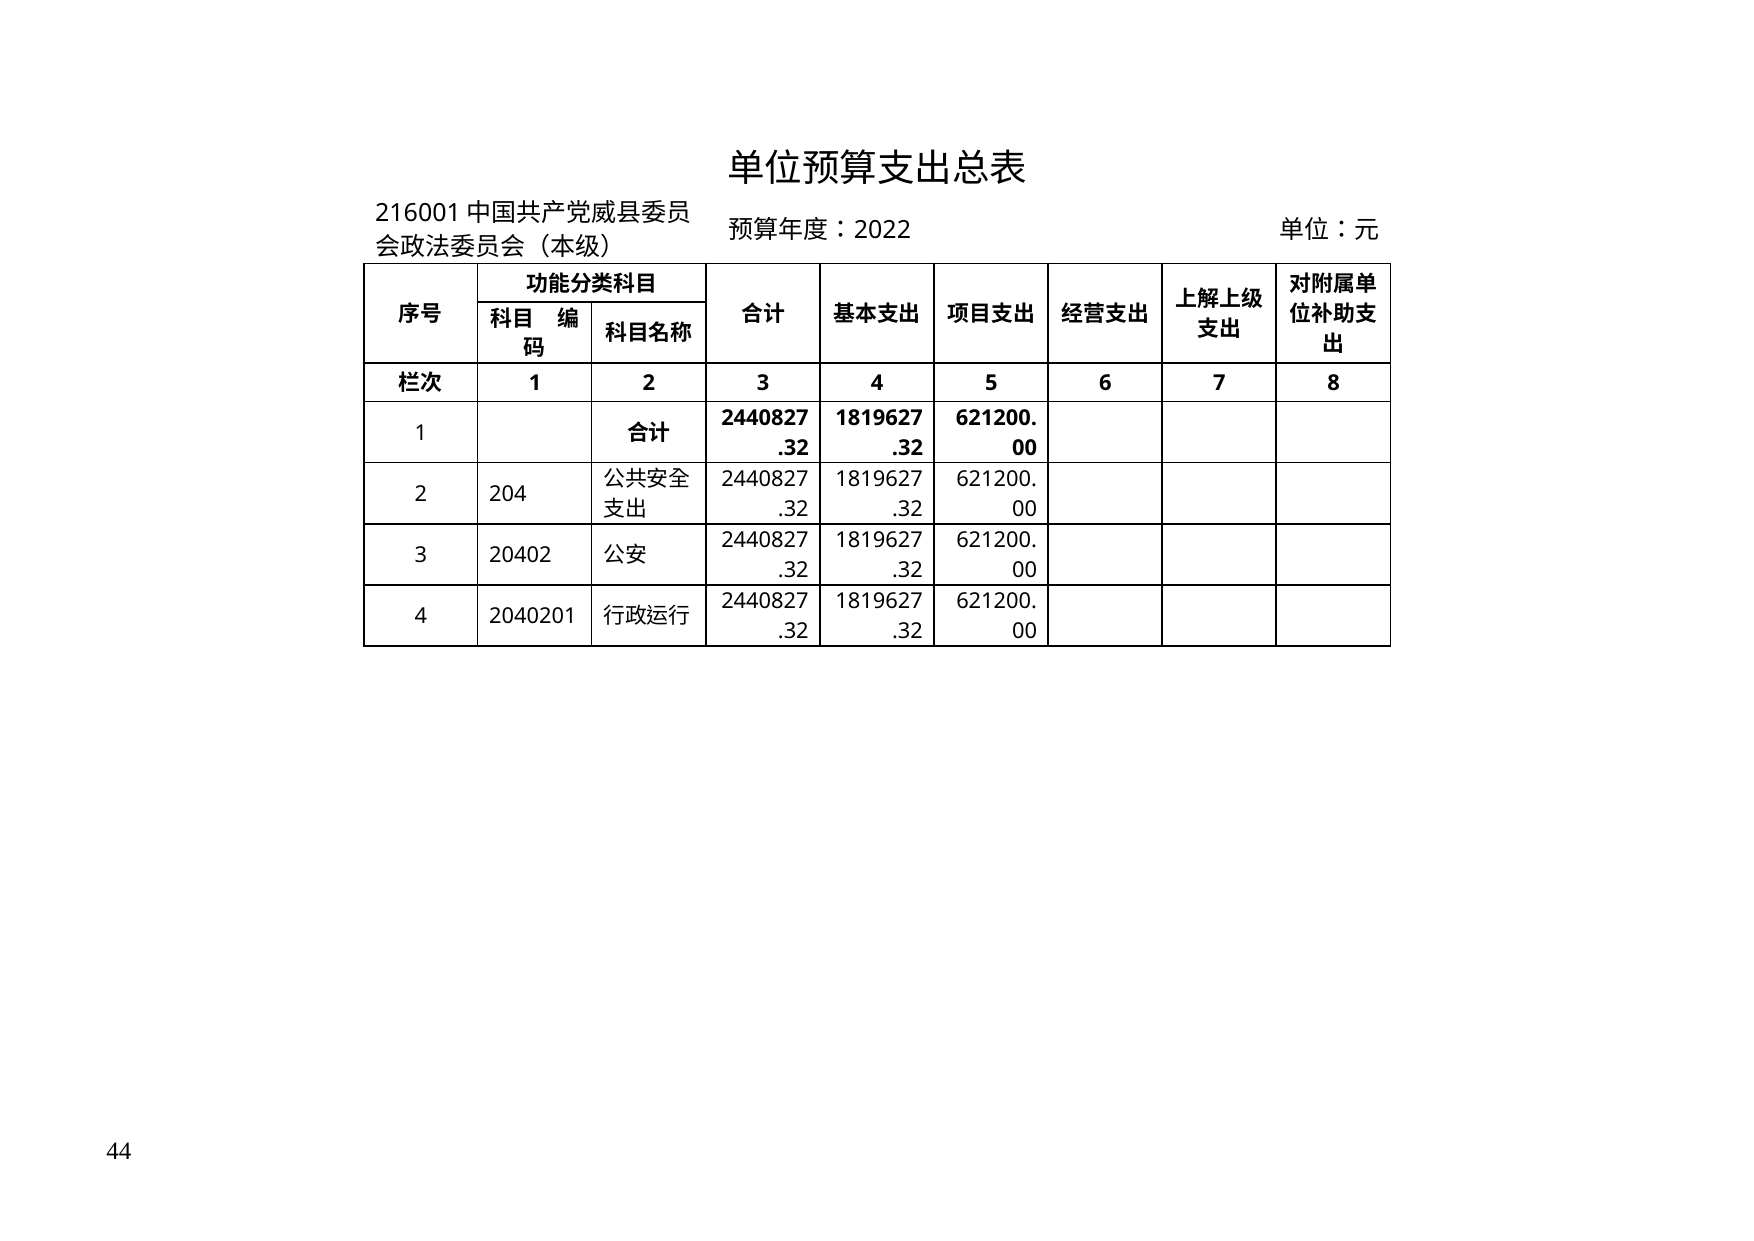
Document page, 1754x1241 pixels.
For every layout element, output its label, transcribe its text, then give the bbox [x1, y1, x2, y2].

table_cell [1049, 525, 1161, 584]
table_cell 621200.00 [935, 525, 1047, 584]
table_cell [1163, 463, 1275, 523]
table_cell 2040201 [478, 586, 591, 645]
table_cell 序号 [365, 264, 477, 362]
table_cell 公安 [592, 525, 705, 584]
table_cell 经营支出 [1049, 264, 1161, 362]
table_cell 1 [478, 364, 591, 401]
table_cell [1277, 402, 1390, 462]
table_cell 6 [1049, 364, 1161, 401]
table_cell 2 [365, 463, 477, 523]
text 单位预算支出总表 [106, 142, 1648, 193]
table_cell 2440827.32 [707, 586, 819, 645]
table_cell 204 [478, 463, 591, 523]
table_cell 1819627.32 [821, 402, 933, 462]
table_cell 2440827.32 [707, 402, 819, 462]
table_header 预算年度：2022 [707, 195, 933, 262]
table_cell 3 [365, 525, 477, 584]
table_cell 4 [821, 364, 933, 401]
table_cell 上解上级 支出 [1163, 264, 1275, 362]
table_cell [1277, 463, 1390, 523]
table_cell 2 [592, 364, 705, 401]
table_cell 1 [365, 402, 477, 462]
table_cell 对附属单位补助支出 [1277, 264, 1390, 362]
table_cell 基本支出 [821, 264, 933, 362]
table_cell 1819627.32 [821, 463, 933, 523]
table_cell [478, 402, 591, 462]
table_cell 5 [935, 364, 1047, 401]
table_cell [1277, 525, 1390, 584]
table_cell 1819627.32 [821, 586, 933, 645]
table_cell 2440827.32 [707, 525, 819, 584]
table_cell 项目支出 [935, 264, 1047, 362]
table_cell 621200.00 [935, 402, 1047, 462]
table_cell [1163, 525, 1275, 584]
table_cell 科目 编码 [478, 303, 591, 362]
table_cell 科目名称 [592, 303, 705, 362]
table_cell 4 [365, 586, 477, 645]
table_header 单位：元 [935, 195, 1390, 262]
table_cell 公共安全支出 [592, 463, 705, 523]
table_cell 621200.00 [935, 586, 1047, 645]
table_cell [1049, 463, 1161, 523]
table_cell 2440827.32 [707, 463, 819, 523]
table_cell 20402 [478, 525, 591, 584]
table_cell 3 [707, 364, 819, 401]
table_cell 621200.00 [935, 463, 1047, 523]
table_cell [1277, 586, 1390, 645]
table_cell 1819627.32 [821, 525, 933, 584]
table_cell [1163, 586, 1275, 645]
table_cell 合计 [707, 264, 819, 362]
table_cell 8 [1277, 364, 1390, 401]
table_cell 7 [1163, 364, 1275, 401]
table_cell [1163, 402, 1275, 462]
table_cell 栏次 [365, 364, 477, 401]
table_cell 合计 [592, 402, 705, 462]
table_cell [1049, 402, 1161, 462]
table_cell 功能分类科目 [478, 264, 705, 301]
table_cell [1049, 586, 1161, 645]
table_header 216001中国共产党威县委员会政法委员会（本级） [365, 195, 705, 262]
table_cell 行政运行 [592, 586, 705, 645]
